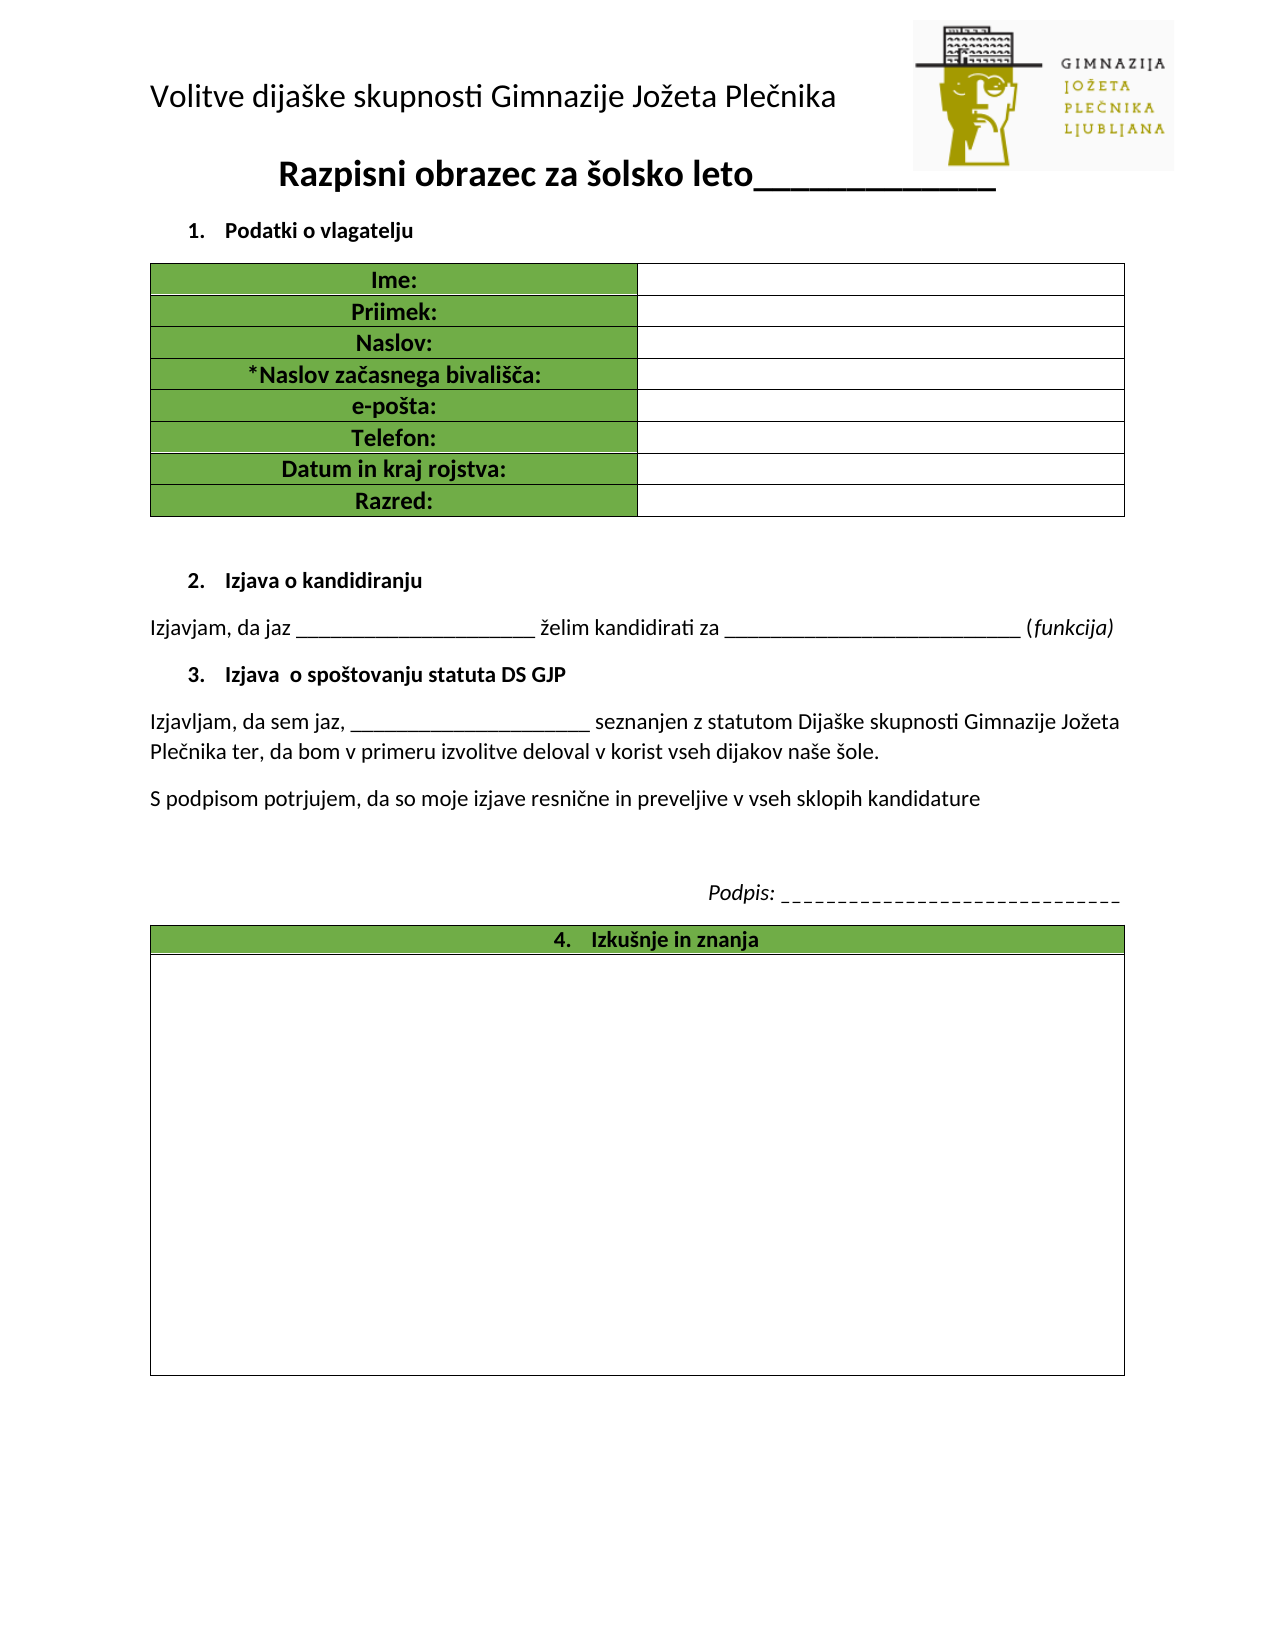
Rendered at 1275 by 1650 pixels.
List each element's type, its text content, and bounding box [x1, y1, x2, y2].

table_cell [638, 422, 1124, 452]
text S podpisom potrjujem, da so moje izjave resnične in preveljive v vseh sklopih kandidature [150, 784, 1125, 812]
list Izjava o spoštovanju statuta DS GJP [187, 660, 1125, 688]
table_cell Naslov: [151, 327, 637, 358]
table_cell *Naslov začasnega bivališča: [151, 359, 637, 389]
table_header Izkušnje in znanja [151, 926, 1124, 953]
text Izjavjam, da jaz _____________________ želim kandidirati za __________________________ (funkcija) [150, 613, 1125, 641]
table_cell [638, 359, 1124, 389]
table_header Ime: [151, 264, 637, 294]
picture [913, 20, 1175, 171]
table_cell Datum in kraj rojstva: [151, 454, 637, 484]
list Izjava o kandidiranju [187, 566, 1125, 594]
table_header [638, 264, 1124, 294]
list Podatki o vlagatelju [187, 216, 1125, 244]
table_cell Razred: [151, 485, 637, 516]
table_cell [638, 485, 1124, 516]
table_cell Telefon: [151, 422, 637, 452]
text Izjavljam, da sem jaz, _____________________ seznanjen z statutom Dijaške skupnosti Gimnazije Jožeta Plečnika ter, da bom v primeru izvolitve deloval v korist vseh dijakov naše šole. [150, 707, 1125, 765]
table_cell [638, 454, 1124, 484]
table_cell [151, 955, 1124, 1375]
table_cell Priimek: [151, 296, 637, 326]
text Razpisni obrazec za šolsko leto_____________ [150, 150, 1125, 196]
text Podpis: ______________________________ [150, 878, 1125, 906]
table_cell [638, 390, 1124, 421]
table_cell [638, 296, 1124, 326]
table_cell [638, 327, 1124, 358]
table_cell e-pošta: [151, 390, 637, 421]
